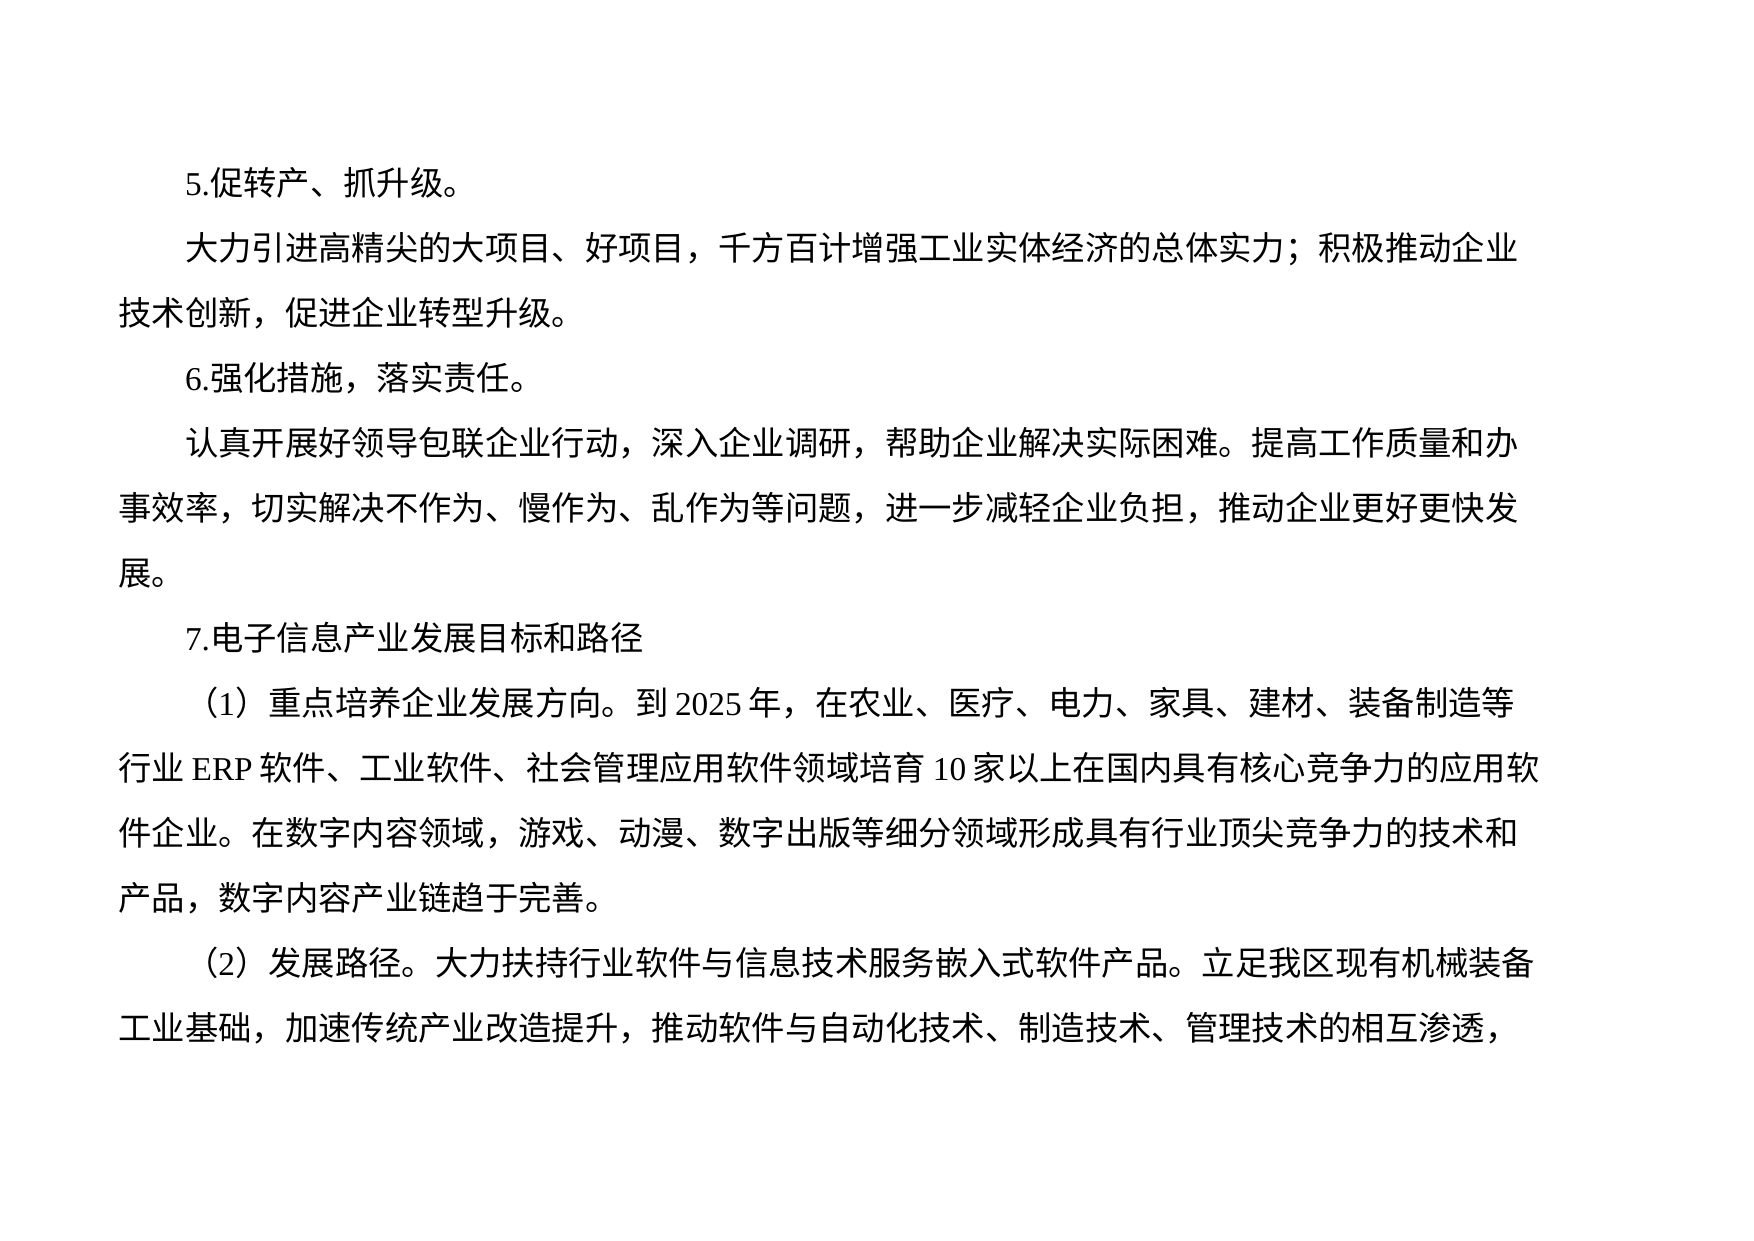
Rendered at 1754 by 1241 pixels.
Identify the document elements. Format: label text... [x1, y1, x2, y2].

text 认真开展好领导包联企业行动，深入企业调研，帮助企业解决实际困难。提高工作质量和办事效率，切实解决不作为、慢作为、乱作为等问题，进一步减轻企业负担，推动企业更好更快发展。 [118, 409, 1547, 604]
text 7.电子信息产业发展目标和路径 [118, 604, 1547, 669]
text 大力引进高精尖的大项目、好项目，千方百计增强工业实体经济的总体实力；积极推动企业技术创新，促进企业转型升级。 [118, 214, 1547, 344]
text 5.促转产、抓升级。 [118, 149, 1547, 214]
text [118, 929, 1547, 1059]
text （1）重点培养企业发展方向。到2025年，在农业、医疗、电力、家具、建材、装备制造等行业ERP软件、工业软件、社会管理应用软件领域培育10家以上在国内具有核心竞争力的应用软件企业。在数字内容领域，游戏、动漫、数字出版等细分领域形成具有行业顶尖竞争力的技术和产品，数字内容产业链趋于完善。 [118, 669, 1547, 929]
text 6.强化措施，落实责任。 [118, 344, 1547, 409]
